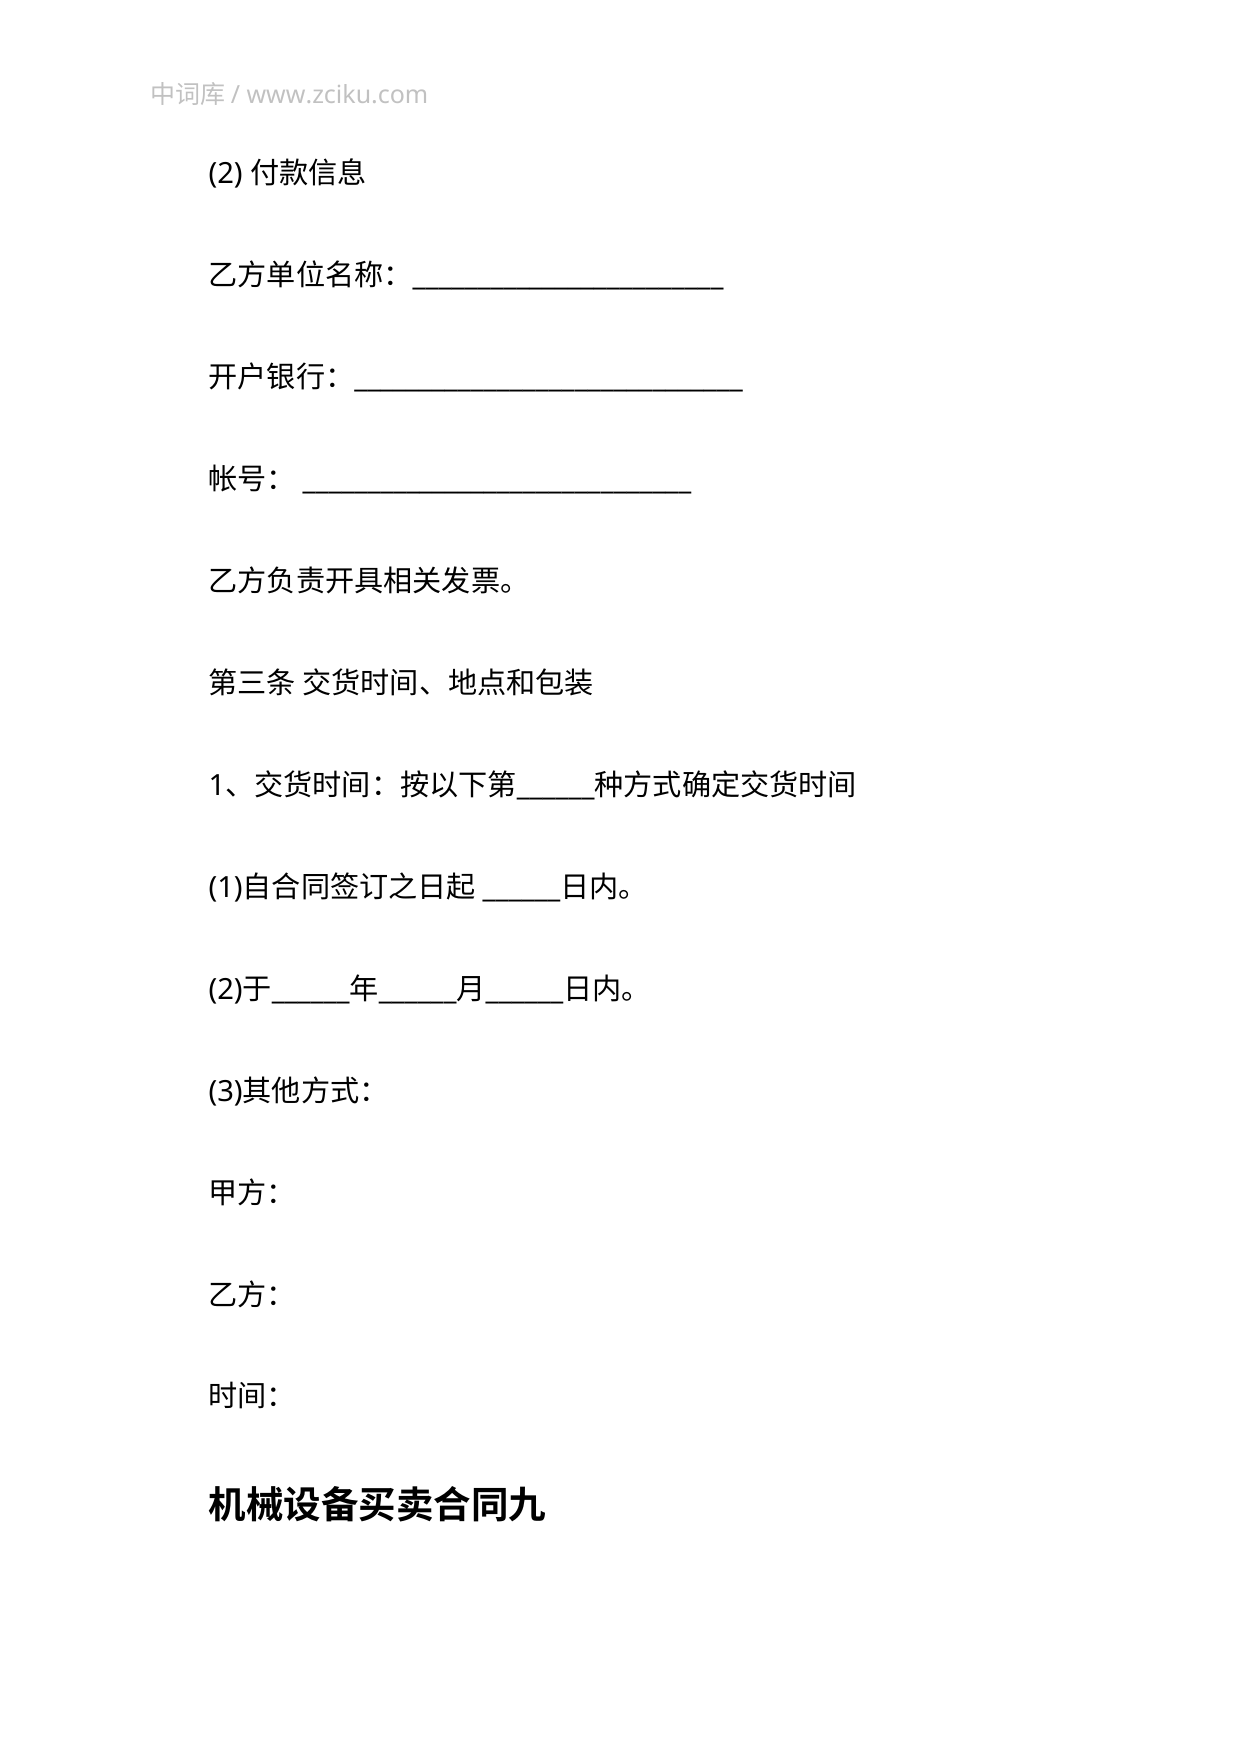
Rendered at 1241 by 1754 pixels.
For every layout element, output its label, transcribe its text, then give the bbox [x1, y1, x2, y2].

text 第三条 交货时间、地点和包装 [150, 660, 1090, 702]
text (3)其他方式： [150, 1067, 1090, 1110]
text (1)自合同签订之日起 ______日内。 [150, 863, 1090, 906]
text 乙方负责开具相关发票。 [150, 558, 1090, 600]
text 乙方单位名称：________________________ [150, 252, 1090, 294]
text 1、交货时间：按以下第______种方式确定交货时间 [150, 761, 1090, 804]
text 帐号： ______________________________ [150, 456, 1090, 498]
text 甲方： [150, 1169, 1090, 1212]
text (2)于______年______月______日内。 [150, 965, 1090, 1008]
text 时间： [150, 1373, 1090, 1415]
text 乙方： [150, 1271, 1090, 1313]
text 机械设备买卖合同九 [150, 1475, 1090, 1529]
text (2) 付款信息 [150, 150, 1090, 192]
text 开户银行：______________________________ [150, 354, 1090, 396]
